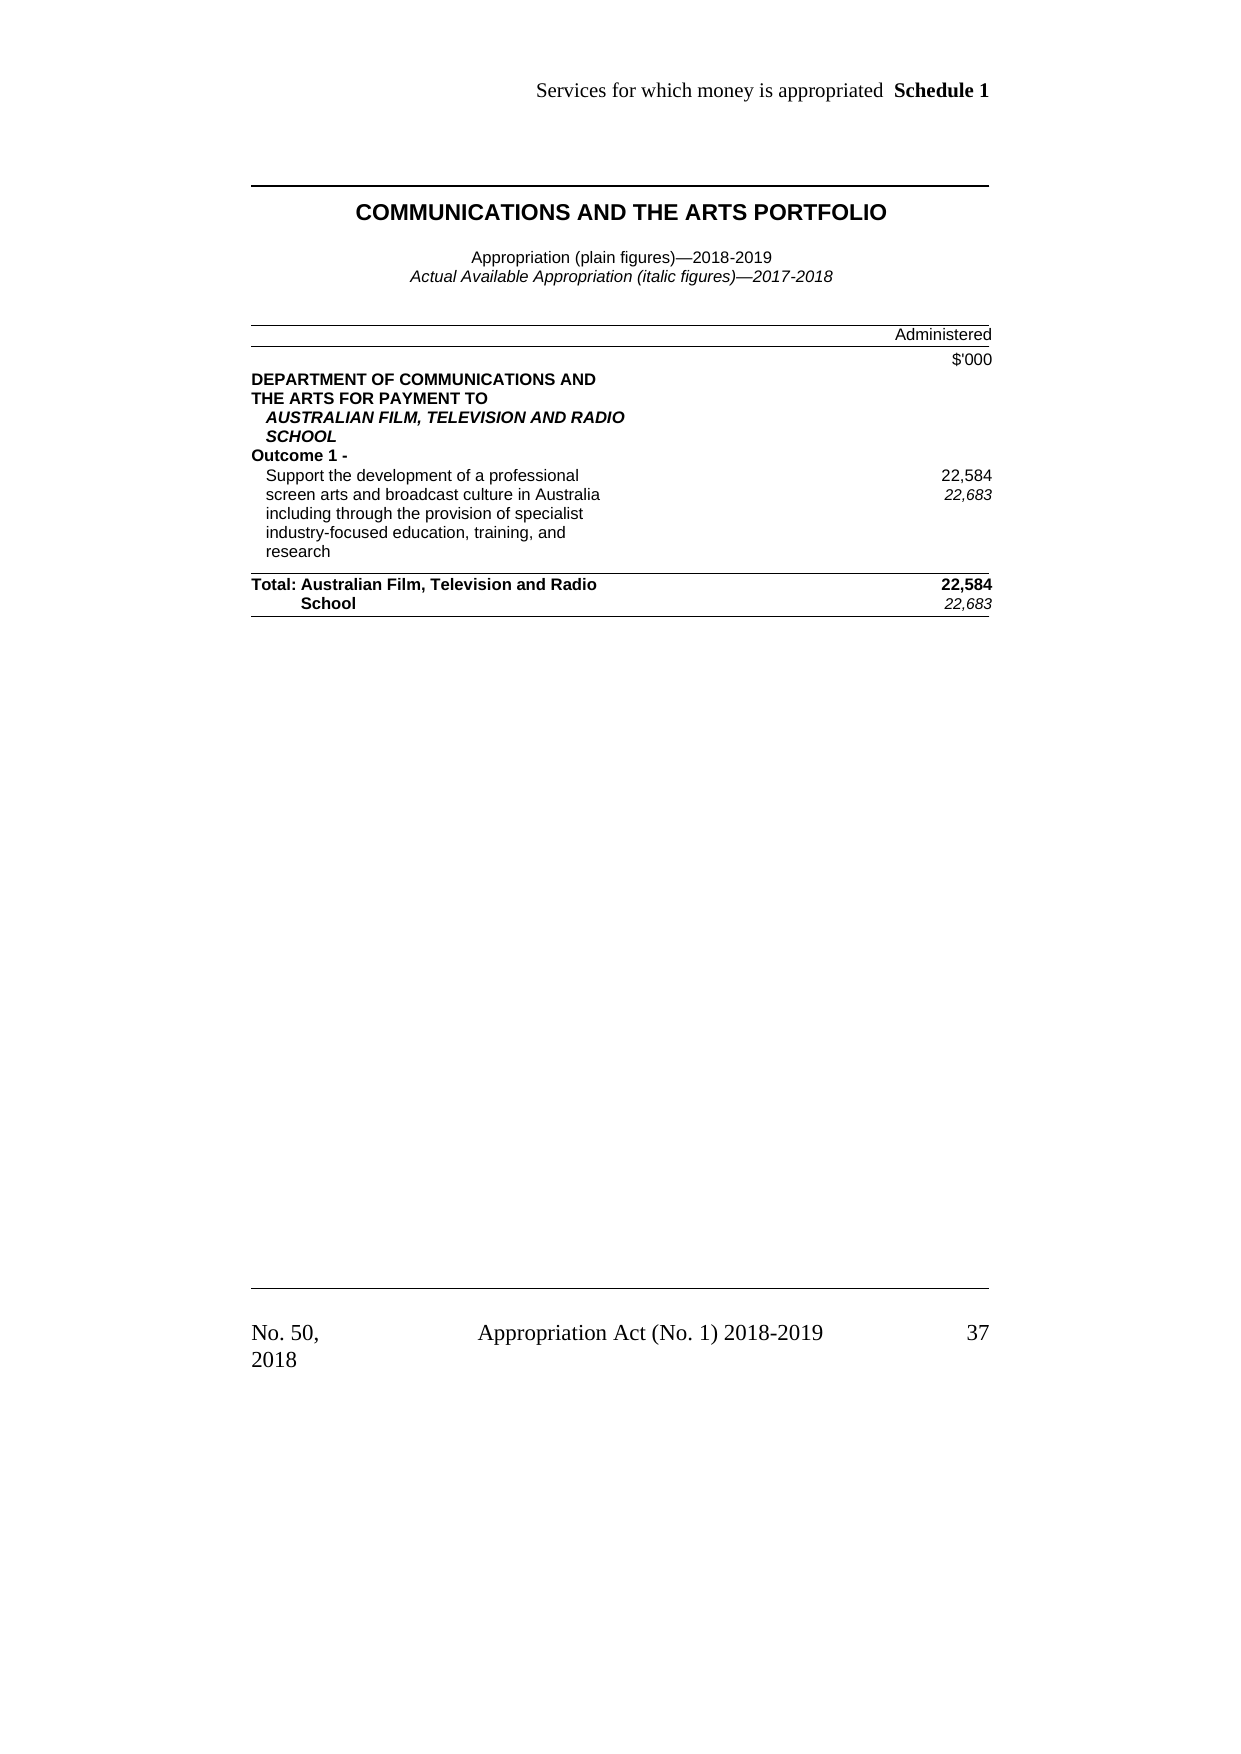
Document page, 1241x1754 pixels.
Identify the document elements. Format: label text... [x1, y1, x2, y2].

text Appropriation (plain figures)—2018-2019 [251, 248, 989, 268]
text School 22,683 [251, 594, 989, 616]
text Outcome 1 - [251, 446, 989, 466]
text research [251, 542, 989, 561]
text THE ARTS FOR PAYMENT TO [251, 389, 989, 408]
text industry-focused education, training, and [251, 523, 989, 542]
text DEPARTMENT OF COMMUNICATIONS AND [251, 370, 989, 389]
text Actual Available Appropriation (italic figures)—2017-2018 [251, 268, 989, 287]
text AUSTRALIAN FILM, TELEVISION AND RADIO [251, 408, 989, 427]
text Administered [251, 326, 989, 346]
text including through the provision of specialist [251, 504, 989, 523]
text $'000 [251, 347, 989, 370]
text SCHOOL [251, 427, 989, 446]
text Total: Australian Film, Television and Radio 22,584 [251, 574, 989, 594]
text COMMUNICATIONS AND THE ARTS PORTFOLIO [251, 199, 989, 226]
text Support the development of a professional 22,584 [251, 466, 989, 485]
text screen arts and broadcast culture in Australia 22,683 [251, 485, 989, 504]
